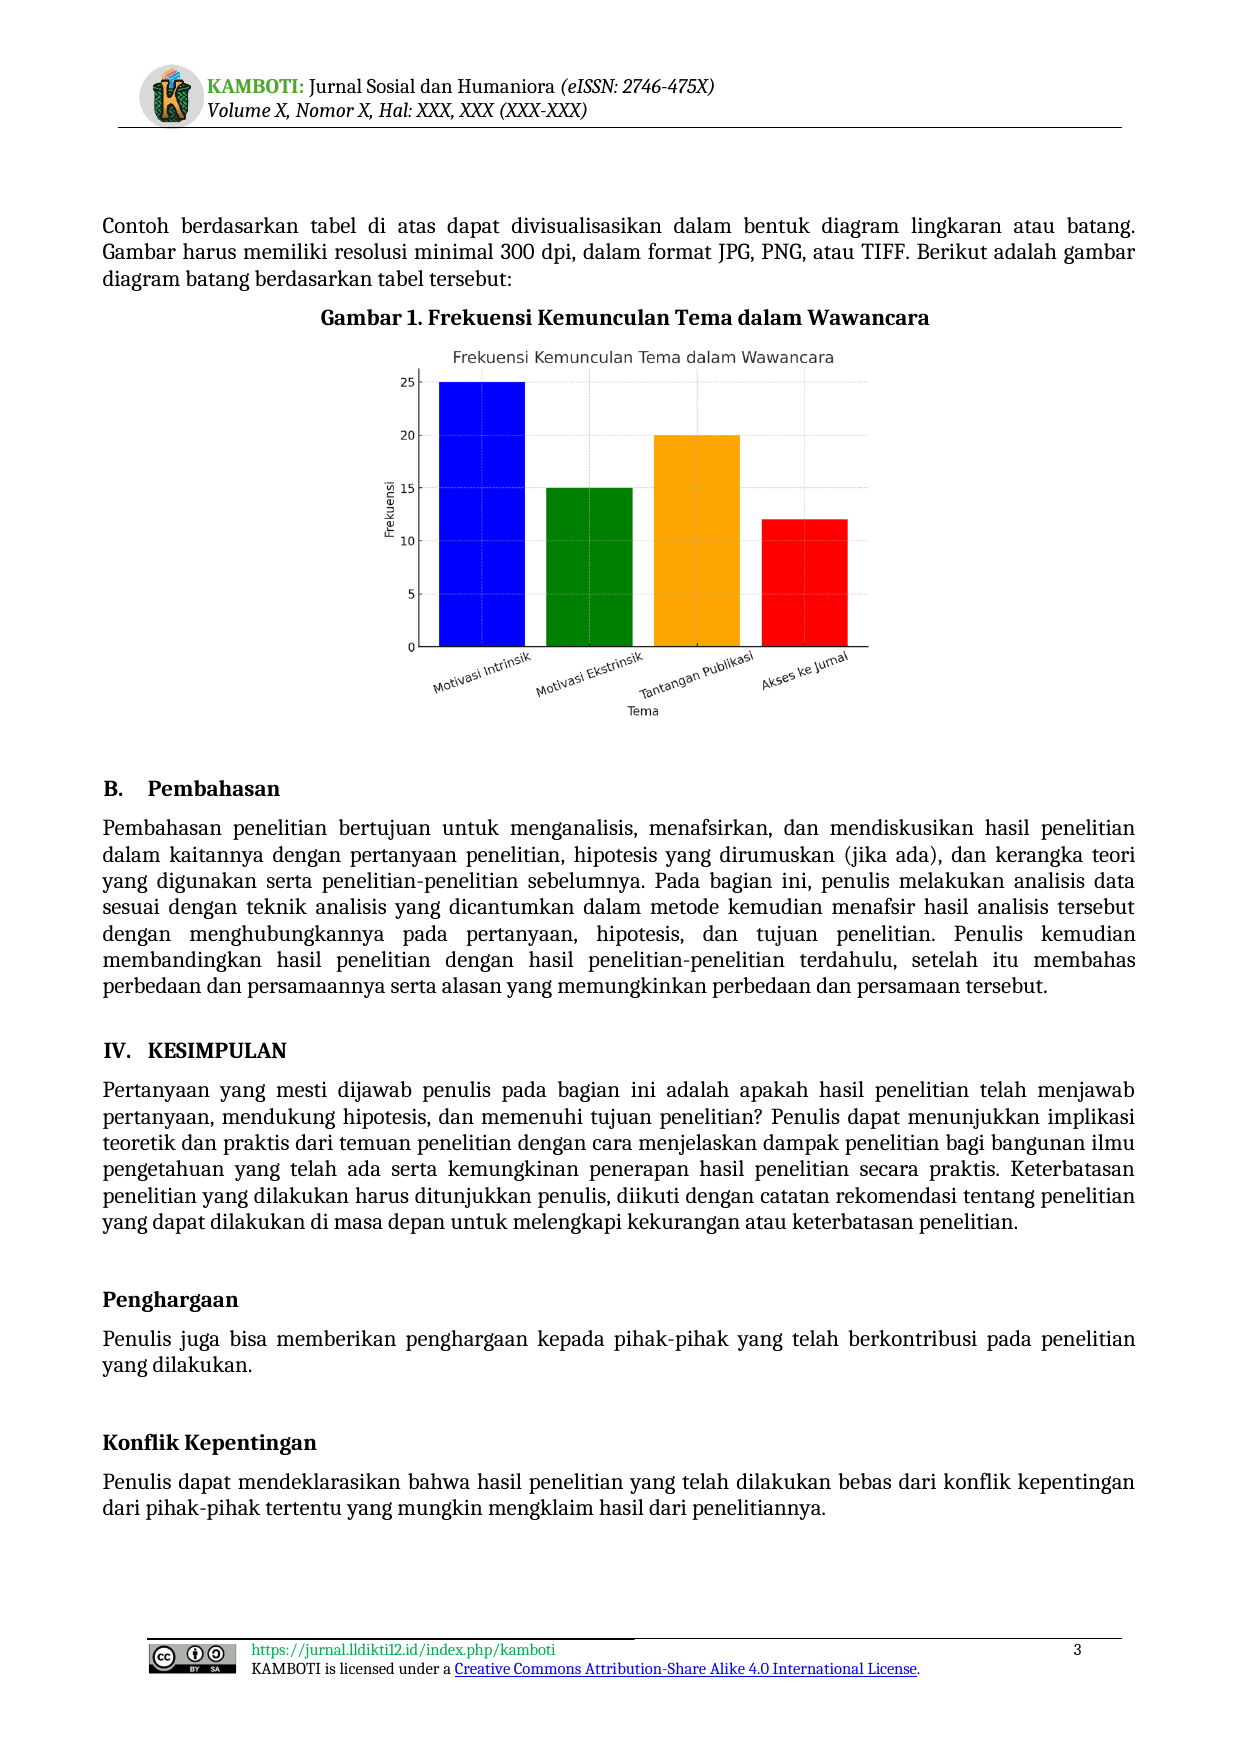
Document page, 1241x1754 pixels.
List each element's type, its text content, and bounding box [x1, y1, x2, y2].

picture [139, 64, 204, 127]
text Pertanyaan yang mesti dijawab penulis pada bagian ini adalah apakah hasil penelitian telah menjawab pertanyaan, mendukung hipotesis, dan memenuhi tujuan penelitian? Penulis dapat menunjukkan implikasi teoretik dan praktis dari temuan penelitian dengan cara menjelaskan dampak penelitian bagi bangunan ilmu pengetahuan yang telah ada serta kemungkinan penerapan hasil penelitian secara praktis. Keterbatasan penelitian yang dilakukan harus ditunjukkan penulis, diikuti dengan catatan rekomendasi tentang penelitian yang dapat dilakukan di masa depan untuk melengkapi kekurangan atau keterbatasan penelitian. [102, 1077, 1137, 1235]
list Konflik Kepentingan [102, 1429, 1137, 1456]
text Penulis dapat mendeklarasikan bahwa hasil penelitian yang telah dilakukan bebas dari konflik kepentingan dari pihak-pihak tertentu yang mungkin mengklaim hasil dari penelitiannya. [102, 1468, 1137, 1521]
list Pembahasan [103, 776, 1137, 802]
text Pembahasan penelitian bertujuan untuk menganalisis, menafsirkan, dan mendiskusikan hasil penelitian dalam kaitannya dengan pertanyaan penelitian, hipotesis yang dirumuskan (jika ada), dan kerangka teori yang digunakan serta penelitian-penelitian sebelumnya. Pada bagian ini, penulis melakukan analisis data sesuai dengan teknik analisis yang dicantumkan dalam metode kemudian menafsir hasil analisis tersebut dengan menghubungkannya pada pertanyaan, hipotesis, dan tujuan penelitian. Penulis kemudian membandingkan hasil penelitian dengan hasil penelitian-penelitian terdahulu, setelah itu membahas perbedaan dan persamaannya serta alasan yang memungkinkan perbedaan dan persamaan tersebut. [102, 815, 1137, 999]
list KESIMPULAN [103, 1038, 1137, 1065]
text Contoh berdasarkan tabel di atas dapat divisualisasikan dalam bentuk diagram lingkaran atau batang. Gambar harus memiliki resolusi minimal 300 dpi, dalam format JPG, PNG, atau TIFF. Berikut adalah gambar diagram batang berdasarkan tabel tersebut: [102, 213, 1137, 292]
list Gambar 1. Frekuensi Kemunculan Tema dalam Wawancara [114, 304, 1137, 331]
text Penulis juga bisa memberikan penghargaan kepada pihak-pihak yang telah berkontribusi pada penelitian yang dilakukan. [102, 1326, 1137, 1378]
picture [148, 1644, 237, 1674]
list Penghargaan [102, 1287, 1137, 1313]
picture [376, 343, 875, 725]
